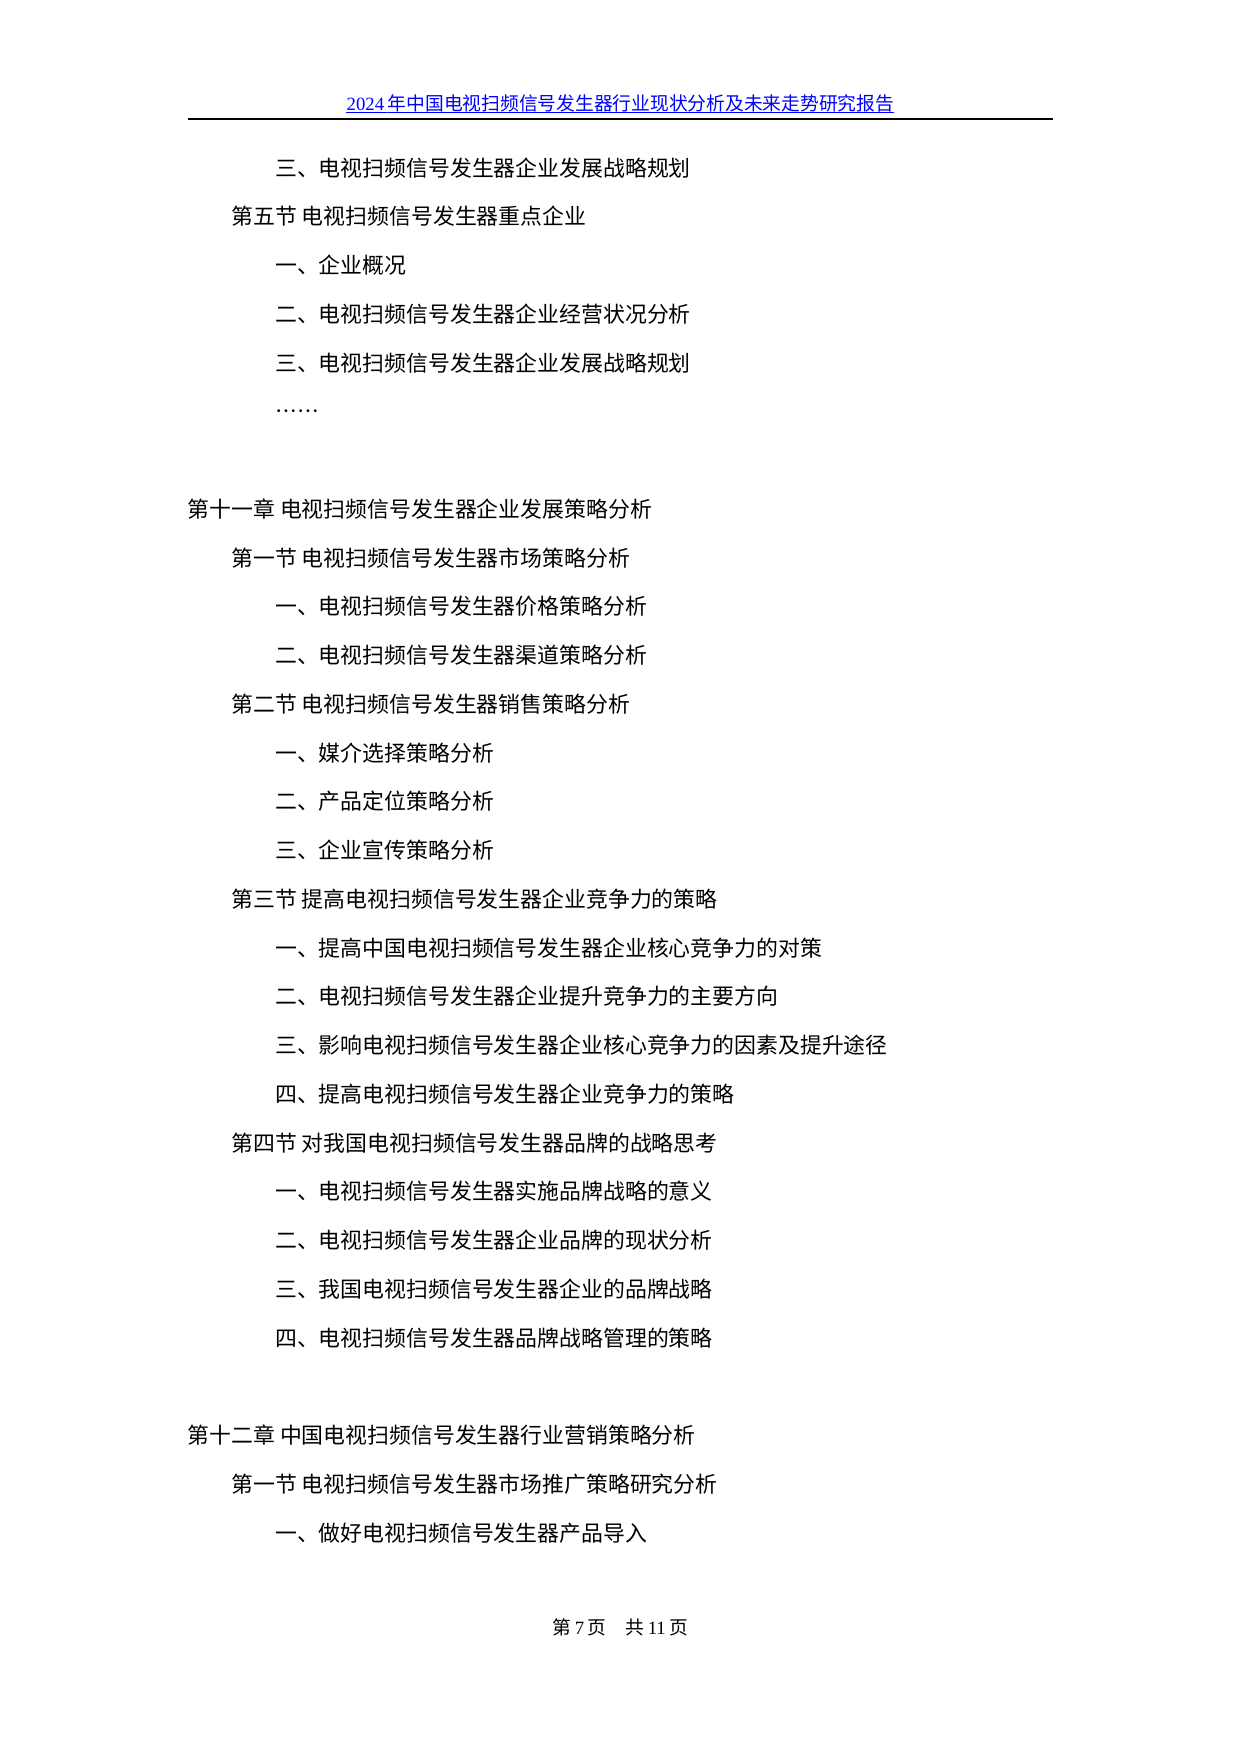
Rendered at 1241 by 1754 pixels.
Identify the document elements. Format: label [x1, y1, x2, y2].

text [187, 150, 1053, 1548]
